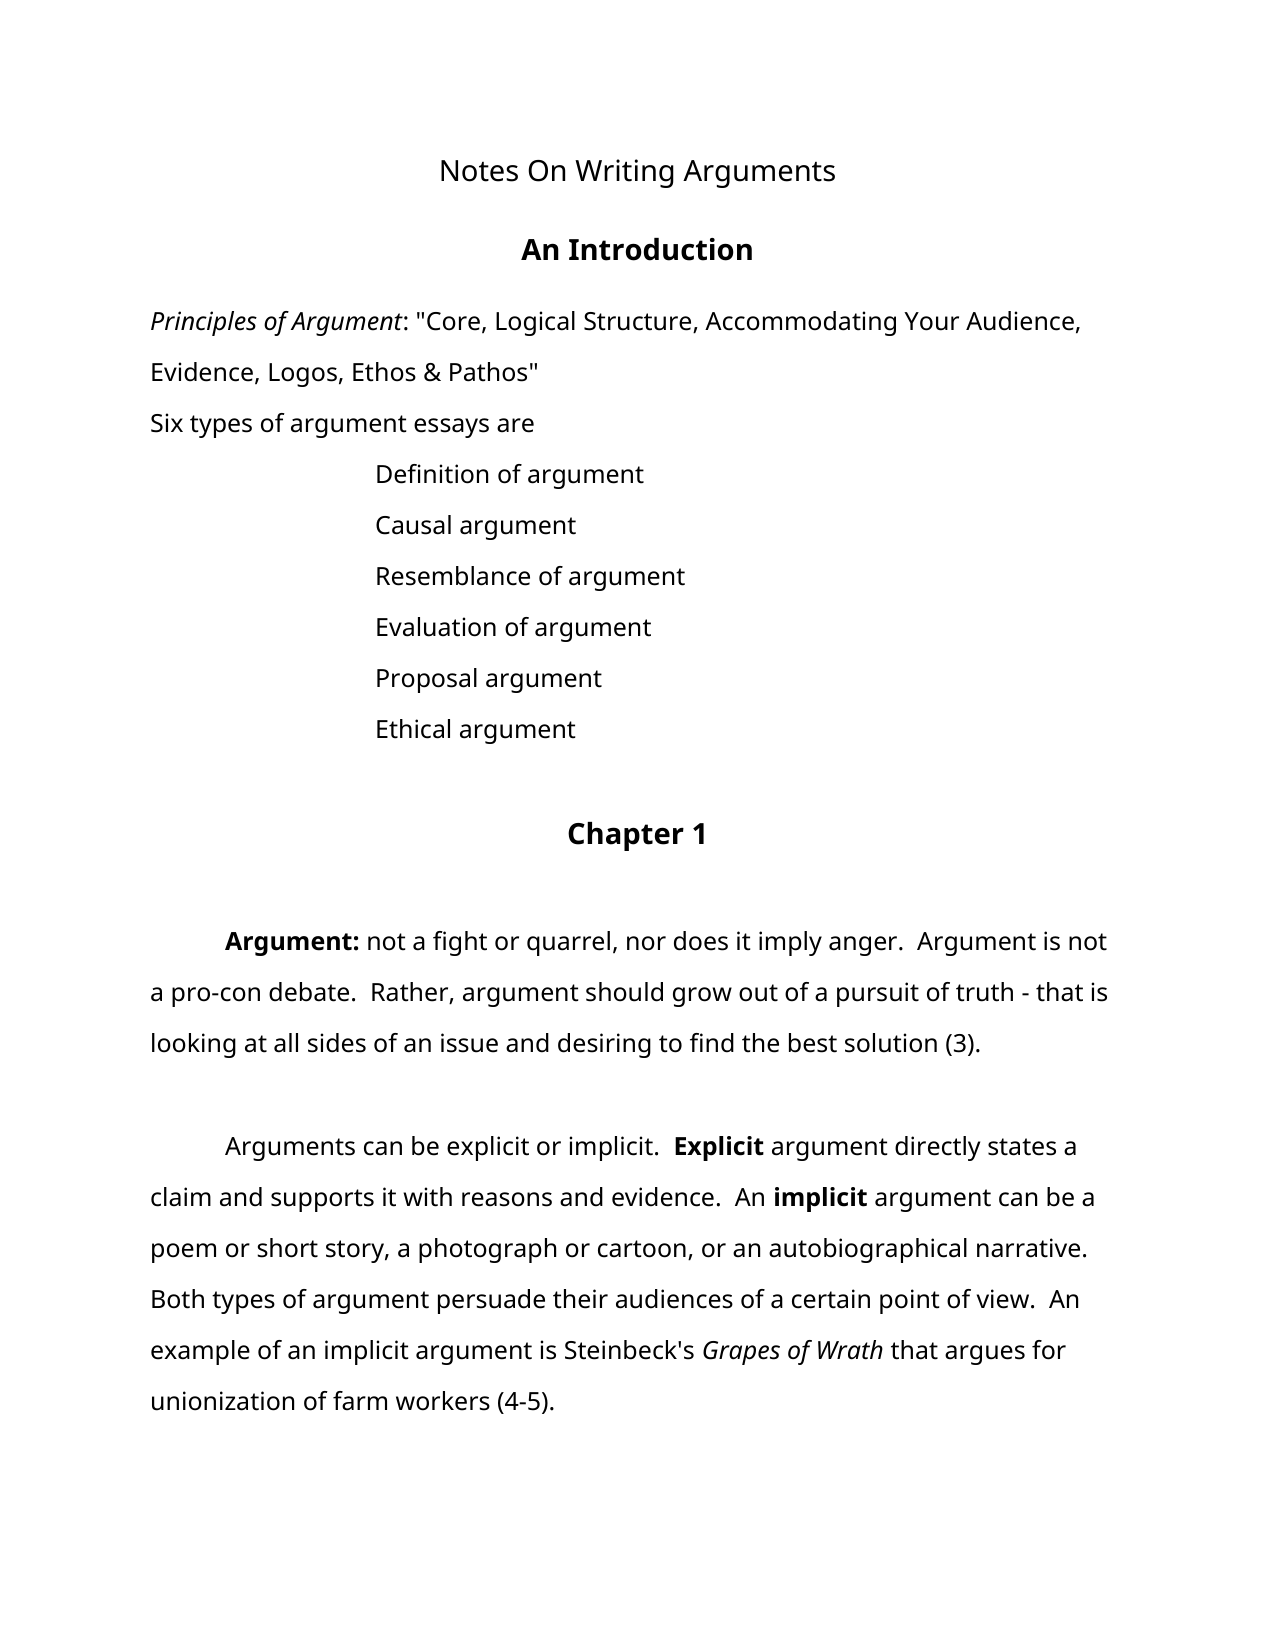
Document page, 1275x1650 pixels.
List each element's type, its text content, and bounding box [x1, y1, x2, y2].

text An Introduction [150, 229, 1125, 269]
text Chapter 1 [150, 813, 1125, 853]
text Arguments can be explicit or implicit. Explicit argument directly states a claim and supports it with reasons and evidence. An implicit argument can be a poem or short story, a photograph or cartoon, or an autobiographical narrative. Both types of argument persuade their audiences of a certain point of view. An example of an implicit argument is Steinbeck's Grapes of Wrath that argues for unionization of farm workers (4-5). [150, 1128, 1125, 1417]
text Six types of argument essays are [150, 405, 1125, 439]
text Definition of argument [150, 456, 1125, 490]
text Proposal argument [150, 660, 1125, 694]
text Ethical argument [150, 711, 1125, 746]
text Resemblance of argument [150, 558, 1125, 592]
text Argument: not a fight or quarrel, nor does it imply anger. Argument is not a pro-con debate. Rather, argument should grow out of a pursuit of truth - that is looking at all sides of an issue and desiring to find the best solution (3). [150, 924, 1125, 1060]
text Notes On Writing Arguments [150, 150, 1125, 190]
text Causal argument [150, 507, 1125, 541]
text Principles of Argument: "Core, Logical Structure, Accommodating Your Audience, Evidence, Logos, Ethos & Pathos" [150, 303, 1125, 388]
text Evaluation of argument [150, 609, 1125, 643]
